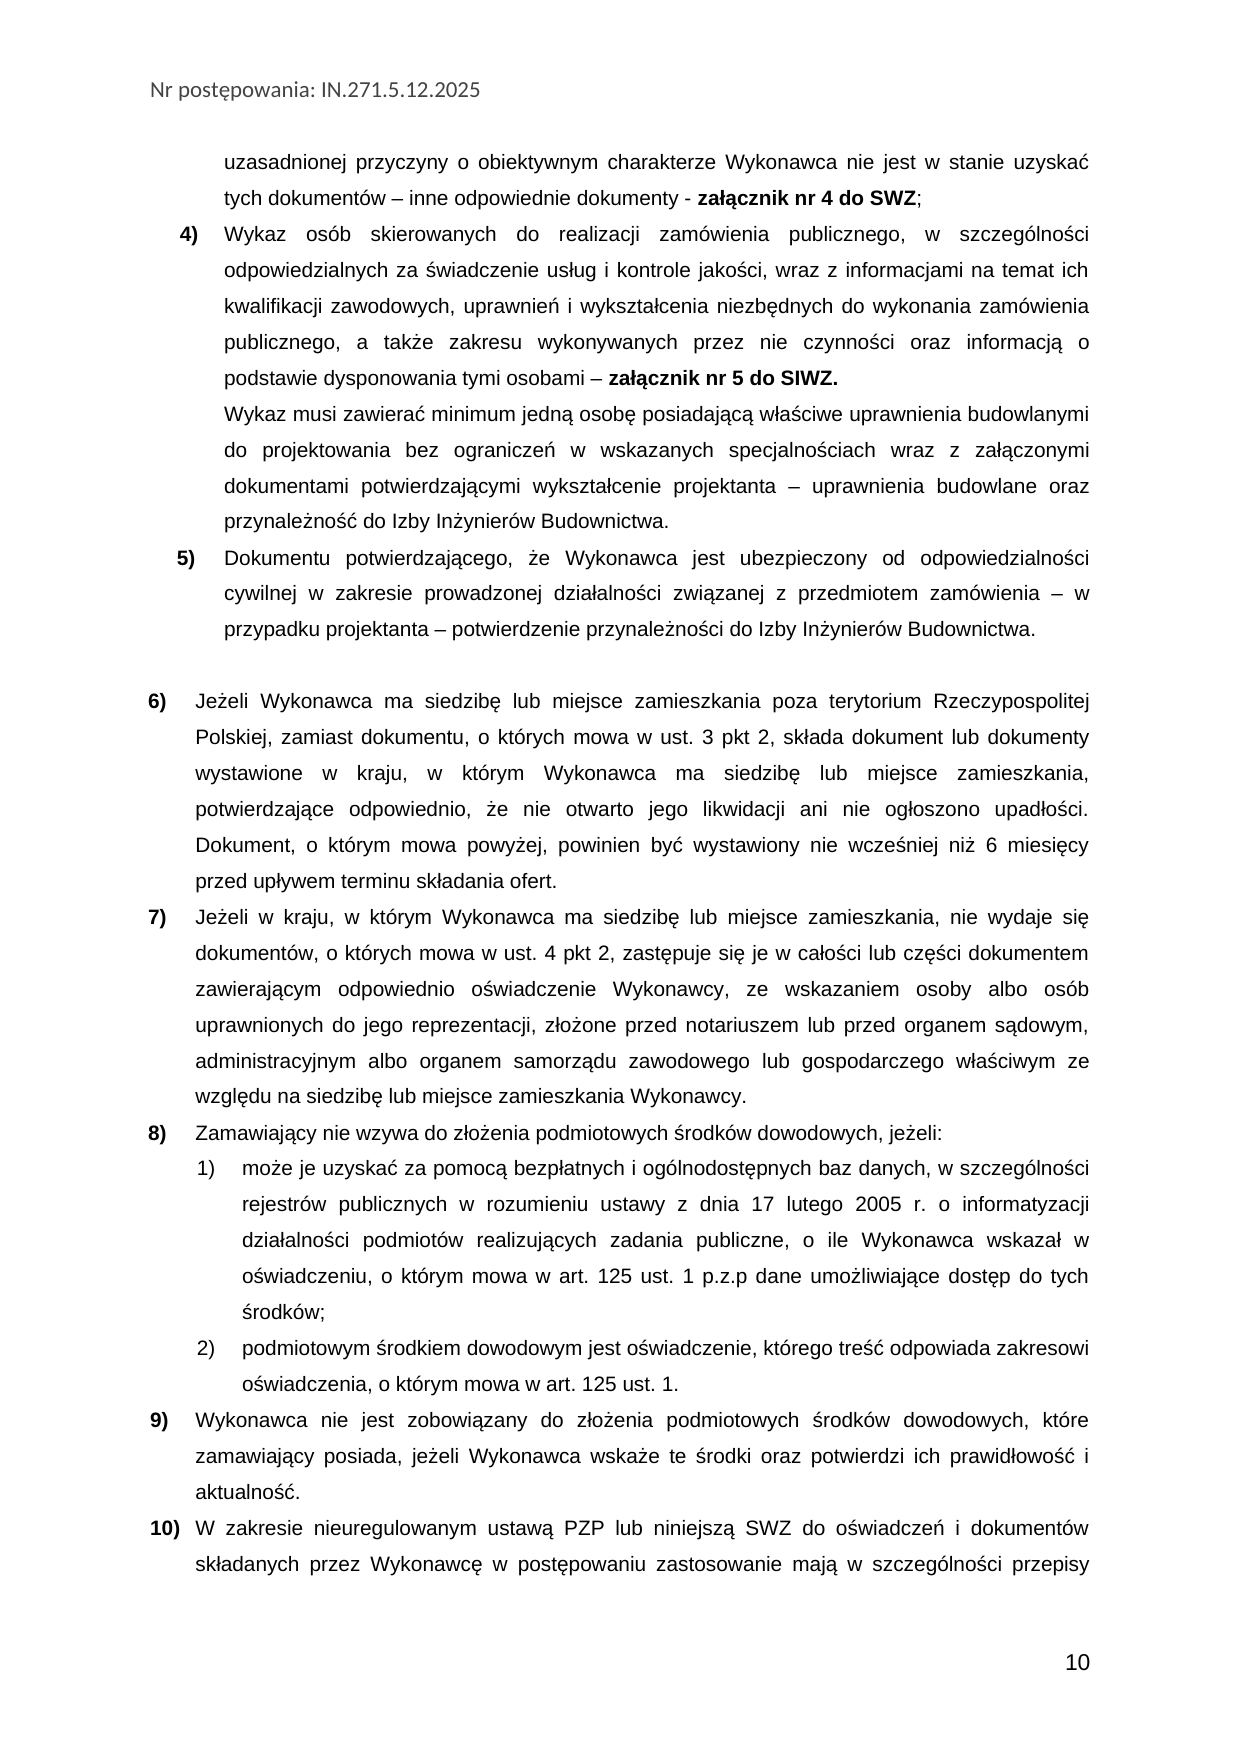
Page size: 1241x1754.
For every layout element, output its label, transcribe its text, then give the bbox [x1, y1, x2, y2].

list Jeżeli Wykonawca ma siedzibę lub miejsce zamieszkania poza terytorium Rzeczypospolitej Polskiej, zamiast dokumentu, o których mowa w ust. 3 pkt 2, składa dokument lub dokumenty wystawione w kraju, w którym Wykonawca ma siedzibę lub miejsce zamieszkania, potwierdzające odpowiednio, że nie otwarto jego likwidacji ani nie ogłoszono upadłości. Dokument, o którym mowa powyżej, powinien być wystawiony nie wcześniej niż 6 miesięcy przed upływem terminu składania ofert. [148, 689, 1090, 893]
text 1) może je uzyskać za pomocą bezpłatnych i ogólnodostępnych baz danych, w szczególności rejestrów publicznych w rozumieniu ustawy z dnia 17 lutego 2005 r. o informatyzacji działalności podmiotów realizujących zadania publiczne, o ile Wykonawca wskazał w oświadczeniu, o którym mowa w art. 125 ust. 1 p.z.p dane umożliwiające dostęp do tych środków; [197, 1156, 1090, 1324]
list Wykaz musi zawierać minimum jedną osobę posiadającą właściwe uprawnienia budowlanymi do projektowania bez ograniczeń w wskazanych specjalnościach wraz z załączonymi dokumentami potwierdzającymi wykształcenie projektanta – uprawnienia budowlane oraz przynależność do Izby Inżynierów Budownictwa. [224, 402, 1090, 533]
text 2) podmiotowym środkiem dowodowym jest oświadczenie, którego treść odpowiada zakresowi oświadczenia, o którym mowa w art. 125 ust. 1. [197, 1336, 1090, 1396]
list Zamawiający nie wzywa do złożenia podmiotowych środków dowodowych, jeżeli: [148, 1120, 1090, 1144]
list Jeżeli w kraju, w którym Wykonawca ma siedzibę lub miejsce zamieszkania, nie wydaje się dokumentów, o których mowa w ust. 4 pkt 2, zastępuje się je w całości lub części dokumentem zawierającym odpowiednio oświadczenie Wykonawcy, ze wskazaniem osoby albo osób uprawnionych do jego reprezentacji, złożone przed notariuszem lub przed organem sądowym, administracyjnym albo organem samorządu zawodowego lub gospodarczego właściwym ze względu na siedzibę lub miejsce zamieszkania Wykonawcy. [148, 905, 1090, 1108]
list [179, 150, 1090, 210]
list Wykaz osób skierowanych do realizacji zamówienia publicznego, w szczególności odpowiedzialnych za świadczenie usług i kontrole jakości, wraz z informacjami na temat ich kwalifikacji zawodowych, uprawnień i wykształcenia niezbędnych do wykonania zamówienia publicznego, a także zakresu wykonywanych przez nie czynności oraz informacją o podstawie dysponowania tymi osobami – załącznik nr 5 do SIWZ. [179, 222, 1090, 389]
list Wykonawca nie jest zobowiązany do złożenia podmiotowych środków dowodowych, które zamawiający posiada, jeżeli Wykonawca wskaże te środki oraz potwierdzi ich prawidłowość i aktualność. [150, 1408, 1090, 1504]
list Dokumentu potwierdzającego, że Wykonawca jest ubezpieczony od odpowiedzialności cywilnej w zakresie prowadzonej działalności związanej z przedmiotem zamówienia – w przypadku projektanta – potwierdzenie przynależności do Izby Inżynierów Budownictwa. [177, 545, 1090, 641]
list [150, 1516, 1090, 1576]
